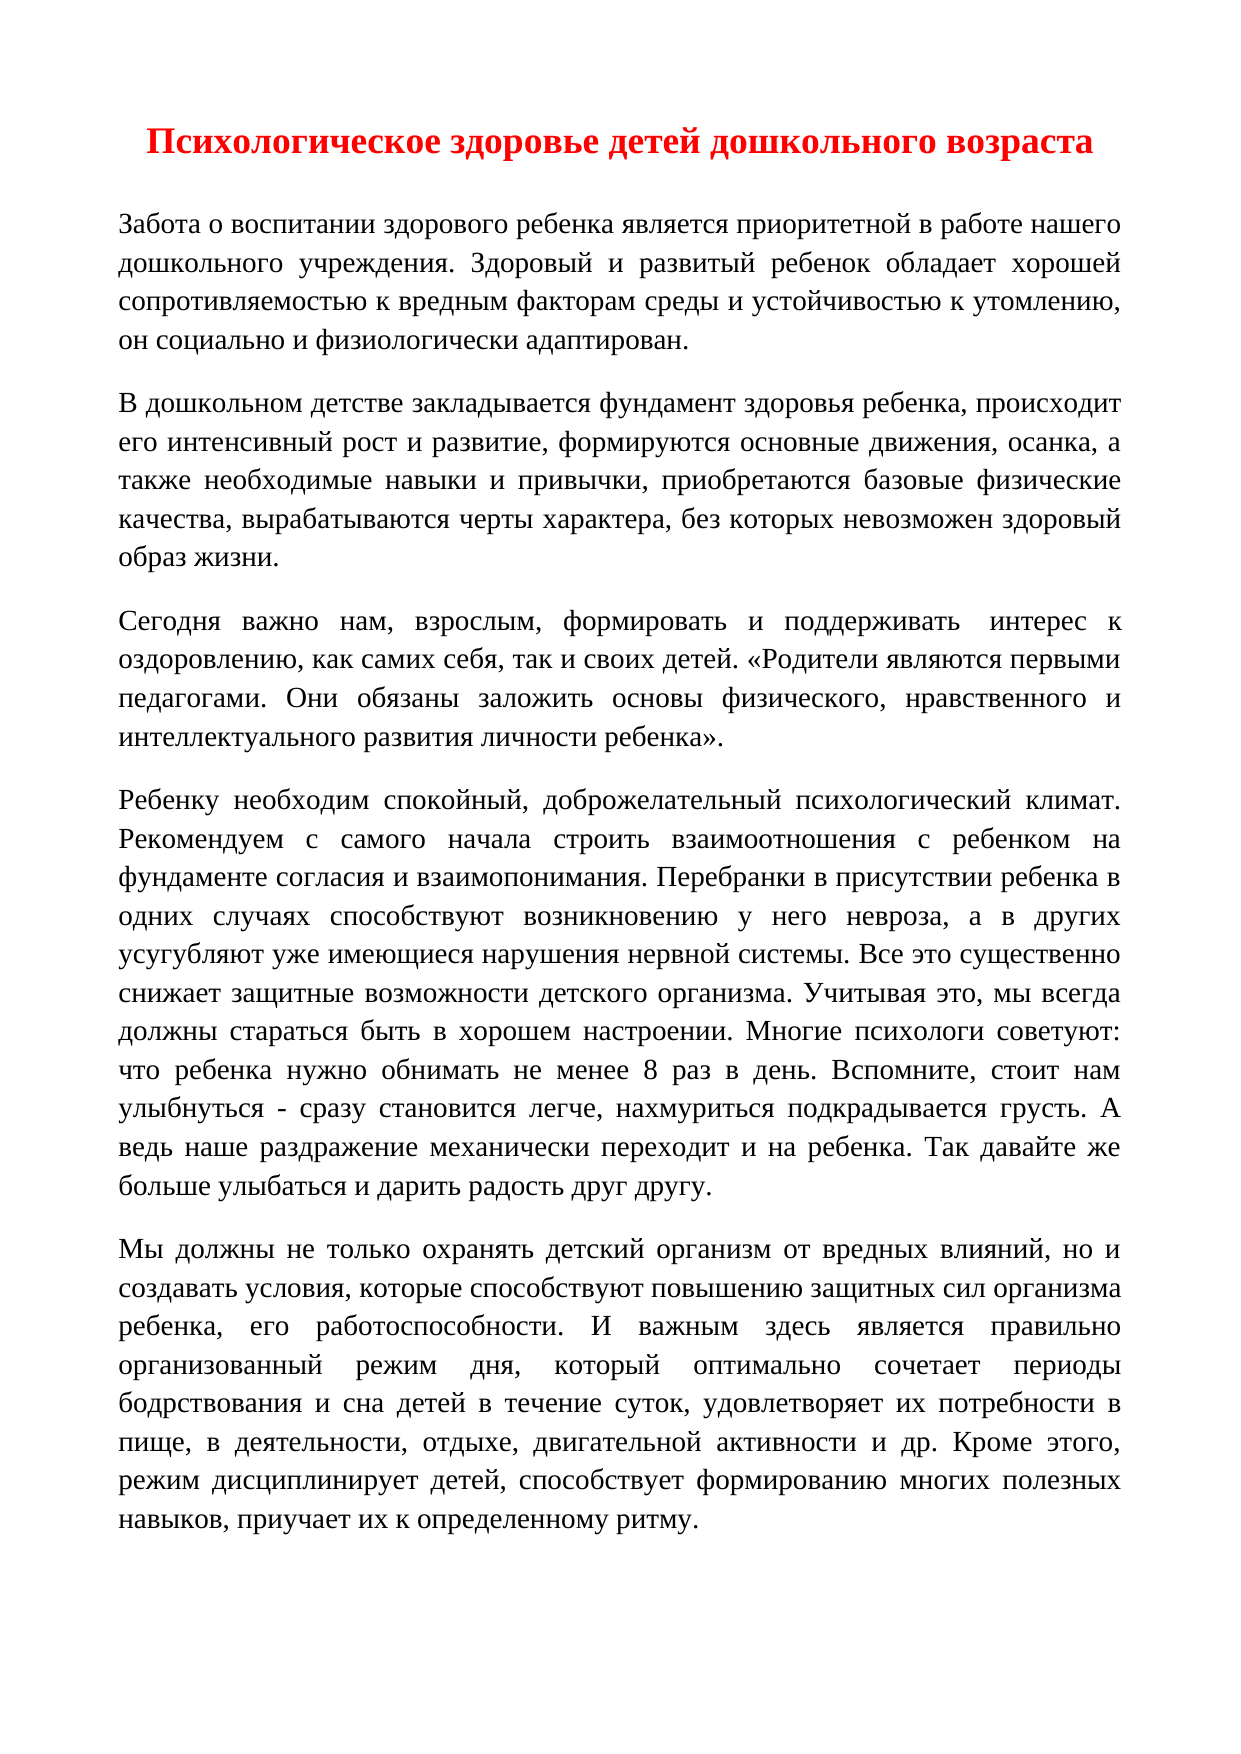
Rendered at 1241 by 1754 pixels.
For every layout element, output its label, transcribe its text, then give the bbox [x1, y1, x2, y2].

text В дошкольном детстве закладывается фундамент здоровья ребенка, происходит его интенсивный рост и развитие, формируются основные движения, осанка, а также необходимые навыки и привычки, приобретаются базовые физические качества, вырабатываются черты характера, без которых невозможен здоровый образ жизни. [118, 385, 1122, 573]
text Мы должны не только охранять детский организм от вредных влияний, но и создавать условия, которые способствуют повышению защитных сил организма ребенка, его работоспособности. И важным здесь является правильно организованный режим дня, который оптимально сочетает периоды бодрствования и сна детей в течение суток, удовлетворяет их потребности в пище, в деятельности, отдыхе, двигательной активности и др. Кроме этого, режим дисциплинирует детей, способствует формированию многих полезных навыков, приучает их к определенному ритму. [118, 1231, 1122, 1534]
text Сегодня важно нам, взрослым, формировать и поддерживать интерес к оздоровлению, как самих себя, так и своих детей. «Родители являются первыми педагогами. Они обязаны заложить основы физического, нравственного и интеллектуального развития личности ребенка». [118, 603, 1122, 752]
text Психологическое здоровье детей дошкольного возраста [118, 118, 1122, 161]
text Ребенку необходим спокойный, доброжелательный психологический климат. Рекомендуем с самого начала строить взаимоотношения с ребенком на фундаменте согласия и взаимопонимания. Перебранки в присутствии ребенка в одних случаях способствуют возникновению у него невроза, а в других усугубляют уже имеющиеся нарушения нервной системы. Все это существенно снижает защитные возможности детского организма. Учитывая это, мы всегда должны стараться быть в хорошем настроении. Многие психологи советуют: что ребенка нужно обнимать не менее 8 раз в день. Вспомните, стоит нам улыбнуться - сразу становится легче, нахмуриться подкрадывается грусть. А ведь наше раздражение механически переходит и на ребенка. Так давайте же больше улыбаться и дарить радость друг другу. [118, 782, 1122, 1201]
text Забота о воспитании здорового ребенка является приоритетной в работе нашего дошкольного учреждения. Здоровый и развитый ребенок обладает хорошей сопротивляемостью к вредным факторам среды и устойчивостью к утомлению, он социально и физиологически адаптирован. [118, 206, 1122, 355]
